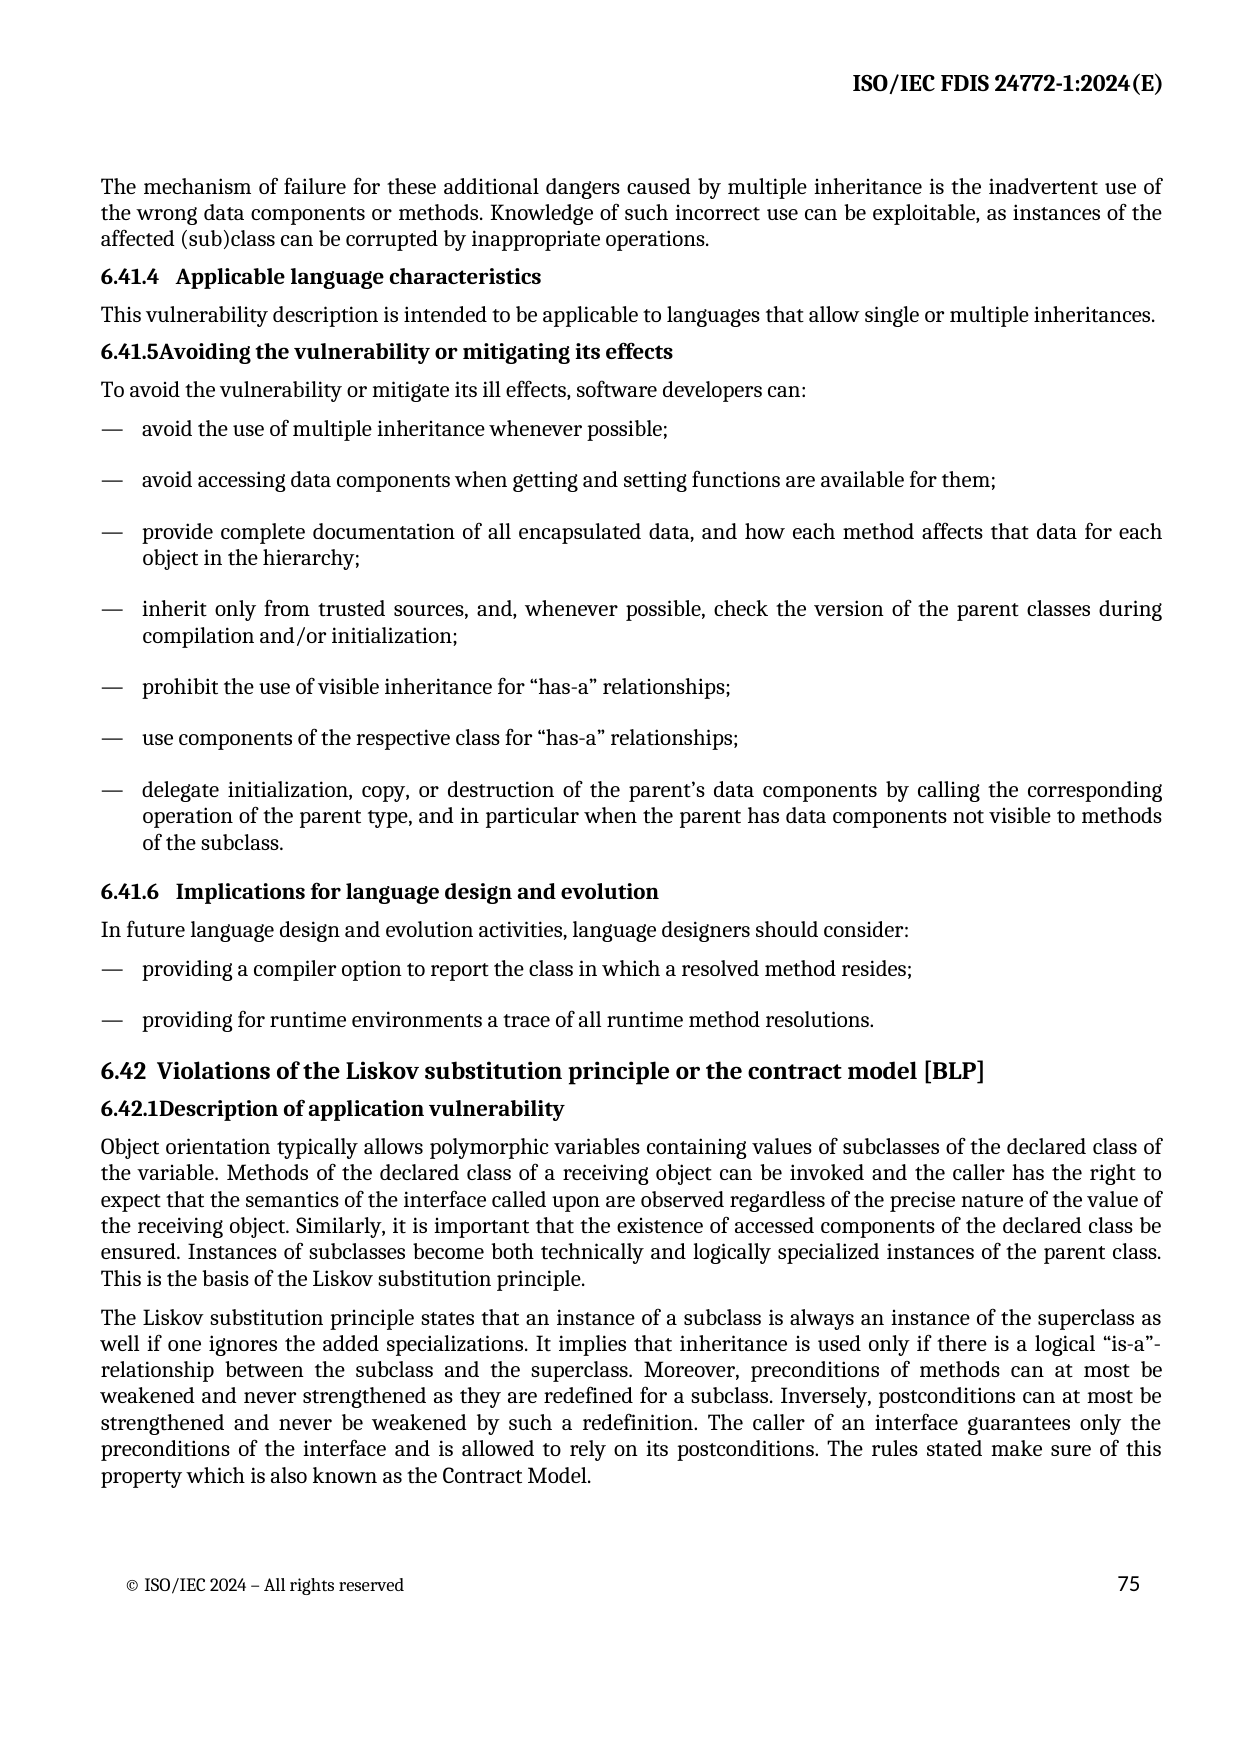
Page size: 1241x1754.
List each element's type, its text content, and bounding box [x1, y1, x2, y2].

list — providing for runtime environments a trace of all runtime method resolutions. [101, 1007, 1164, 1034]
subtitle Avoiding the vulnerability or mitigating its effects [101, 340, 1164, 364]
list — use components of the respective class for “has-a” relationships; [101, 725, 1164, 752]
text The Liskov substitution principle states that an instance of a subclass is always an instance of the superclass as well if one ignores the added specializations. It implies that inheritance is used only if there is a logical “is-a”-relationship between the subclass and the superclass. Moreover, preconditions of methods can at most be weakened and never strengthened as they are redefined for a subclass. Inversely, postconditions can at most be strengthened and never be weakened by such a redefinition. The caller of an interface guarantees only the preconditions of the interface and is allowed to rely on its postconditions. The rules stated make sure of this property which is also known as the Contract Model. [101, 1304, 1164, 1489]
text In future language design and evolution activities, language designers should consider: [101, 917, 1164, 943]
list — avoid the use of multiple inheritance whenever possible; [101, 416, 1164, 442]
list — provide complete documentation of all encapsulated data, and how each method affects that data for each object in the hierarchy; [101, 518, 1164, 571]
list — inherit only from trusted sources, and, whenever possible, check the version of the parent classes during compilation and/or initialization; [101, 596, 1164, 649]
text Object orientation typically allows polymorphic variables containing values of subclasses of the declared class of the variable. Methods of the declared class of a receiving object can be invoked and the caller has the right to expect that the semantics of the interface called upon are observed regardless of the precise nature of the value of the receiving object. Similarly, it is important that the existence of accessed components of the declared class be ensured. Instances of subclasses become both technically and logically specialized instances of the parent class. This is the basis of the Liskov substitution principle. [101, 1134, 1164, 1292]
subtitle Applicable language characteristics [101, 265, 1164, 289]
list — avoid accessing data components when getting and setting functions are available for them; [101, 467, 1164, 493]
list — providing a compiler option to report the class in which a resolved method resides; [101, 956, 1164, 982]
text The mechanism of failure for these additional dangers caused by multiple inheritance is the inadvertent use of the wrong data components or methods. Knowledge of such incorrect use can be exploitable, as instances of the affected (sub)class can be corrupted by inappropriate operations. [101, 173, 1164, 253]
list — prohibit the use of visible inheritance for “has-a” relationships; [101, 674, 1164, 700]
text This vulnerability description is intended to be applicable to languages that allow single or multiple inheritances. [101, 302, 1164, 328]
text To avoid the vulnerability or mitigate its ill effects, software developers can: [101, 377, 1164, 403]
subtitle Description of application vulnerability [101, 1097, 1164, 1121]
list — delegate initialization, copy, or destruction of the parent’s data components by calling the corresponding operation of the parent type, and in particular when the parent has data components not visible to methods of the subclass. [101, 777, 1164, 856]
subtitle Implications for language design and evolution [101, 881, 1164, 904]
subtitle Violations of the Liskov substitution principle or the contract model [BLP] [101, 1059, 1164, 1085]
